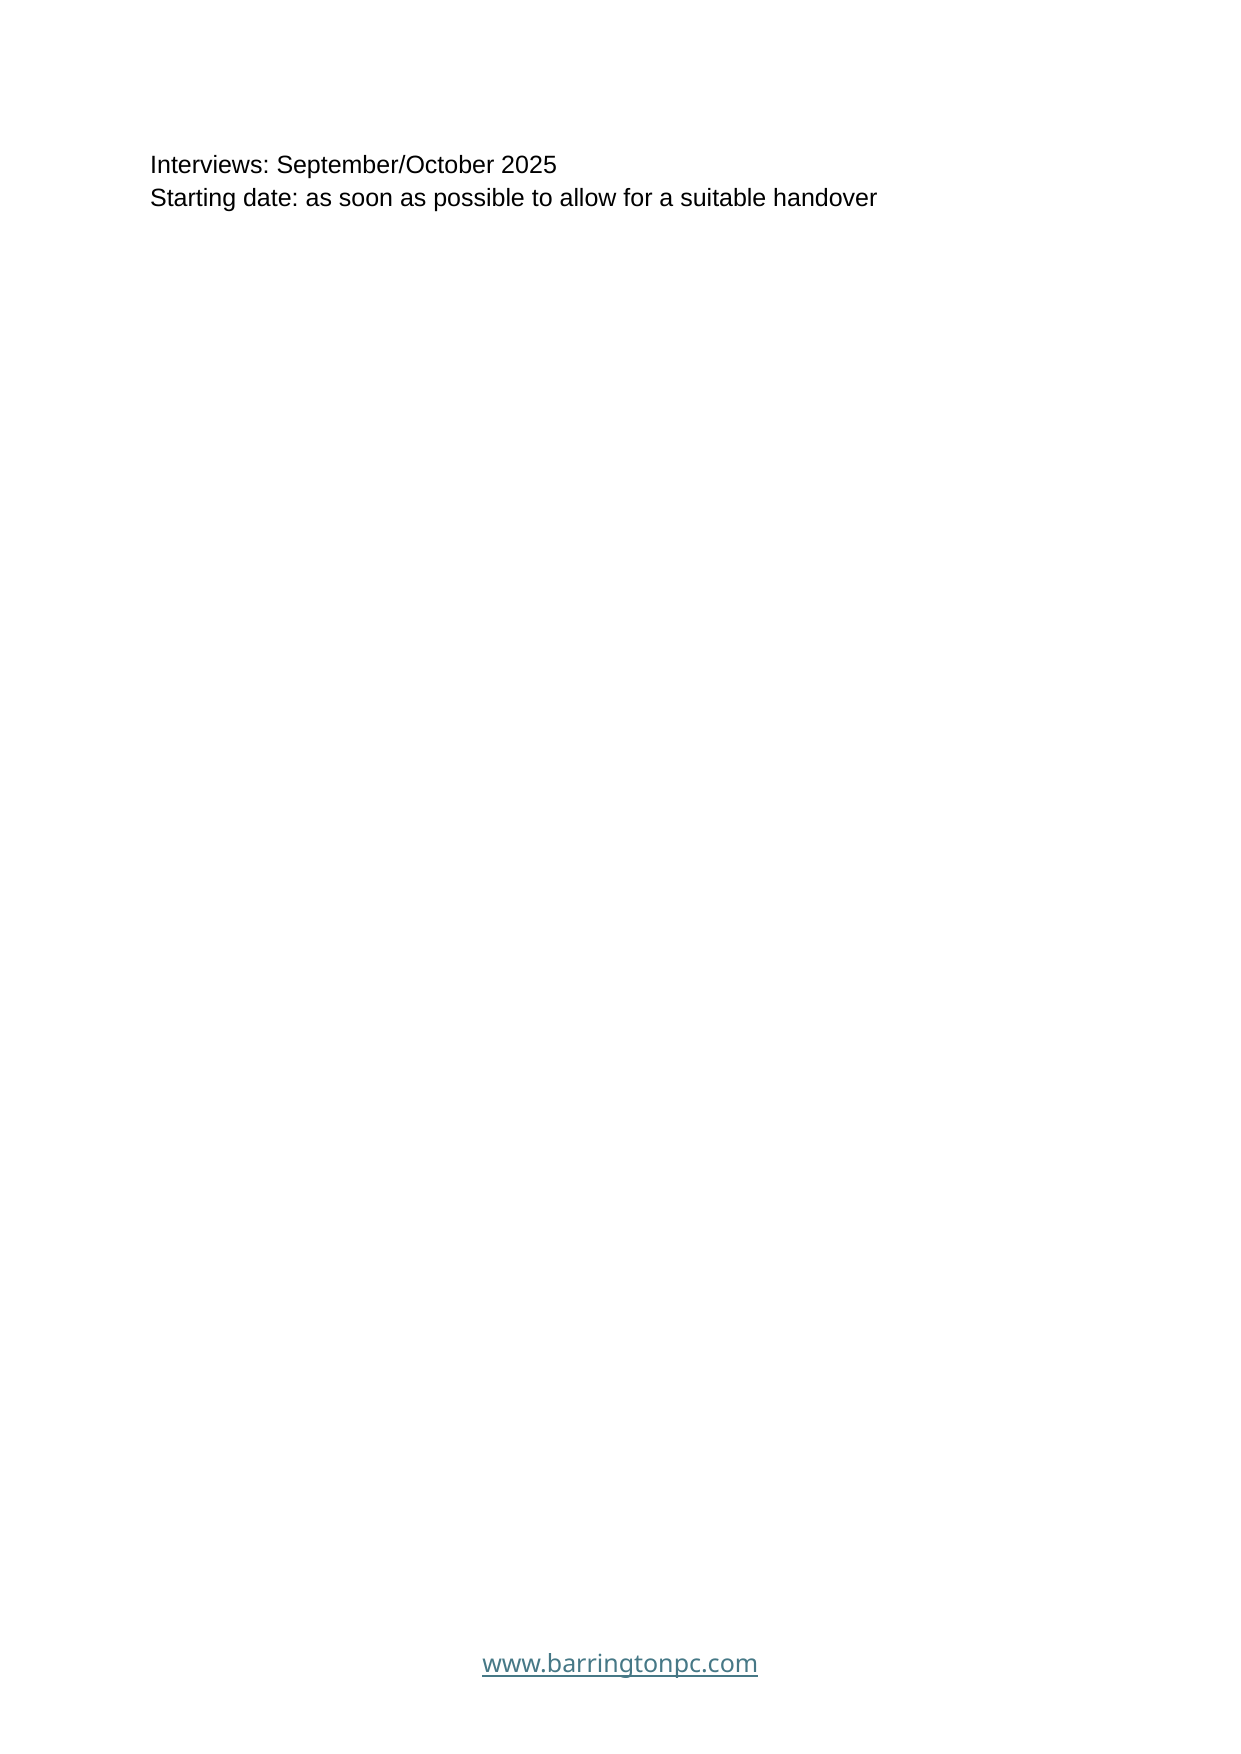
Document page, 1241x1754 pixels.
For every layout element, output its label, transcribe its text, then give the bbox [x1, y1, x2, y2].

text Interviews: September/October 2025 [150, 150, 1090, 179]
text Starting date: as soon as possible to allow for a suitable handover [150, 183, 1090, 212]
